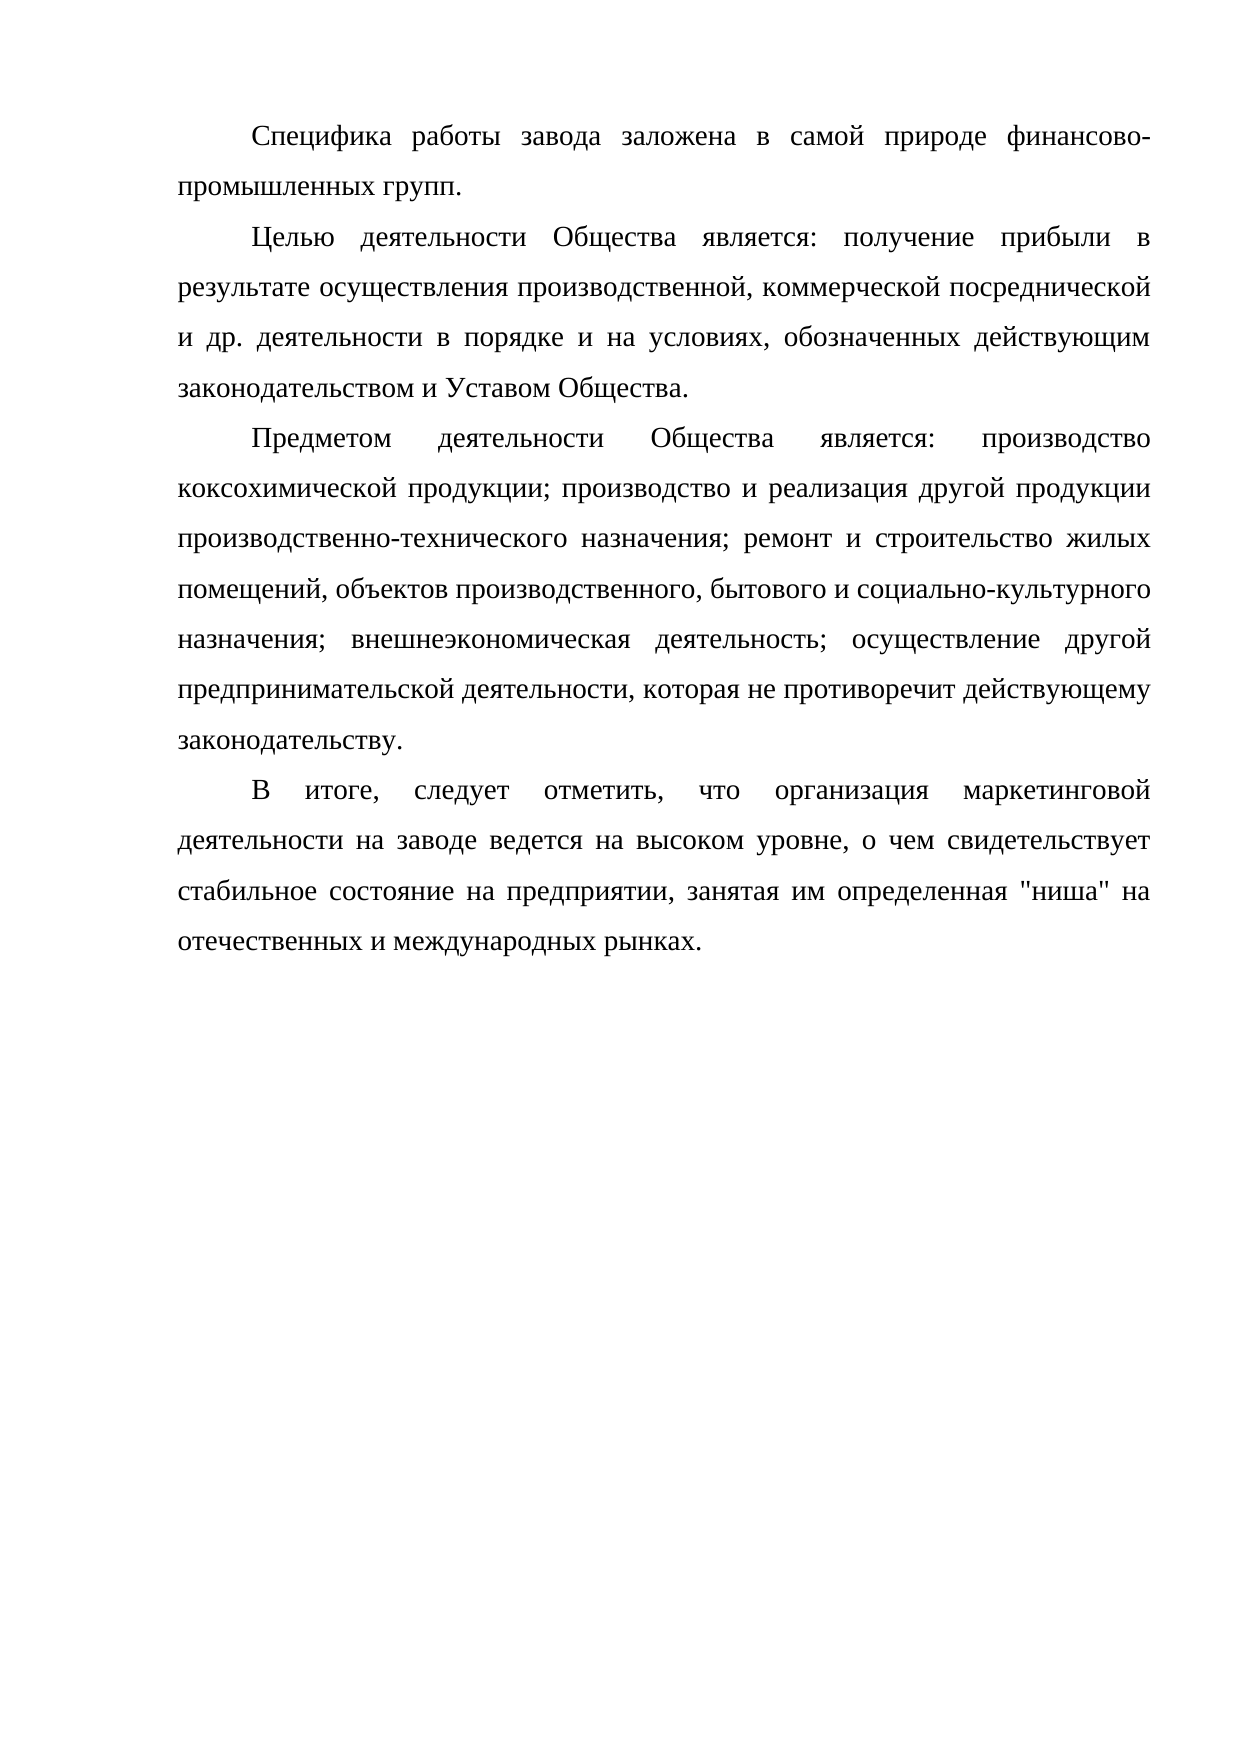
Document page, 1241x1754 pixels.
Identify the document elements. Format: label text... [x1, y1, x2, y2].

text В итоге, следует отметить, что организация маркетинговой деятельности на заводе ведется на высоком уровне, о чем свидетельствует стабильное состояние на предприятии, занятая им определенная "ниша" на отечественных и международных рынках. [177, 772, 1152, 957]
text Специфика работы завода заложена в самой природе финансово-промышленных групп. [177, 118, 1152, 202]
text Предметом деятельности Общества является: производство коксохимической продукции; производство и реализация другой продукции производственно-технического назначения; ремонт и строительство жилых помещений, объектов производственного, бытового и социально-культурного назначения; внешнеэкономическая деятельность; осуществление другой предпринимательской деятельности, которая не противоречит действующему законодательству. [177, 420, 1152, 755]
text Целью деятельности Общества является: получение прибыли в результате осуществления производственной, коммерческой посреднической и др. деятельности в порядке и на условиях, обозначенных действующим законодательством и Уставом Общества. [177, 219, 1152, 403]
